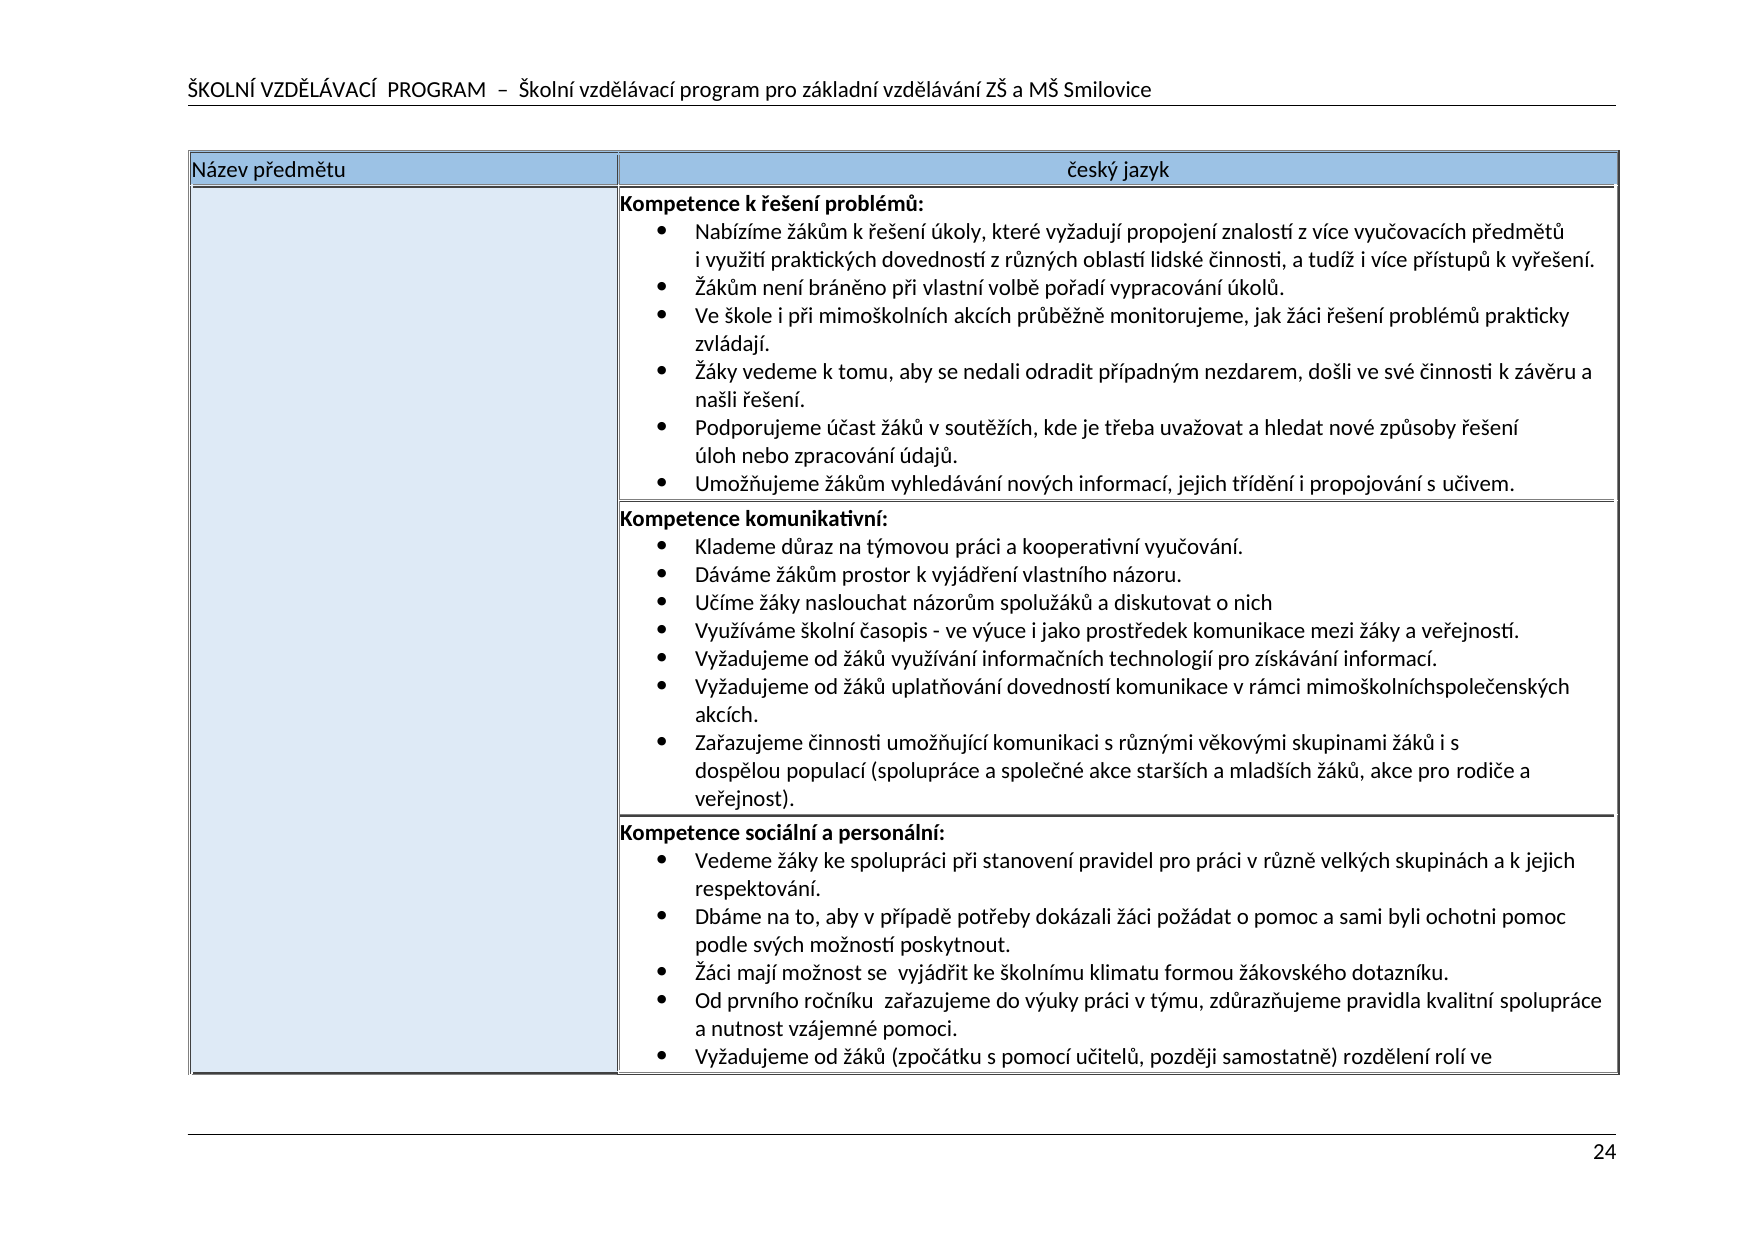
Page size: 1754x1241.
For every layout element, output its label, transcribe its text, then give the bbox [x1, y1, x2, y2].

table_cell Kompetence komunikativní: Klademe důraz na týmovou práci a kooperativní vyučování. Dáváme žákům prostor k vyjádření vlastního názoru. Učíme žáky naslouchat názorům spolužáků a diskutovat o nich Využíváme školní časopis - ve výuce i jako prostředek komunikace mezi žáky a veřejností. Vyžadujeme od žáků využívání informačních technologií pro získávání informací. Vyžadujeme od žáků uplatňování dovedností komunikace v rámci mimoškolníchspolečenských akcích. Zařazujeme činnosti umožňující komunikaci s různými věkovými skupinami žáků i s dospělou populací (spolupráce a společné akce starších a mladších žáků, akce pro rodiče a veřejnost). [620, 499, 1617, 813]
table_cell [190, 184, 618, 1072]
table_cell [618, 814, 1618, 1072]
table_cell Kompetence k řešení problémů: Nabízíme žákům k řešení úkoly, které vyžadují propojení znalostí z více vyučovacích předmětů i využití praktických dovedností z různých oblastí lidské činnosti, a tudíž i více přístupů k vyřešení. Žákům není bráněno při vlastní volbě pořadí vypracování úkolů. Ve škole i při mimoškolních akcích průběžně monitorujeme, jak žáci řešení problémů prakticky zvládají. Žáky vedeme k tomu, aby se nedali odradit případným nezdarem, došli ve své činnosti k závěru a našli řešení. Podporujeme účast žáků v soutěžích, kde je třeba uvažovat a hledat nové způsoby řešení úloh nebo zpracování údajů. Umožňujeme žákům vyhledávání nových informací, jejich třídění i propojování s učivem. [618, 184, 1618, 499]
